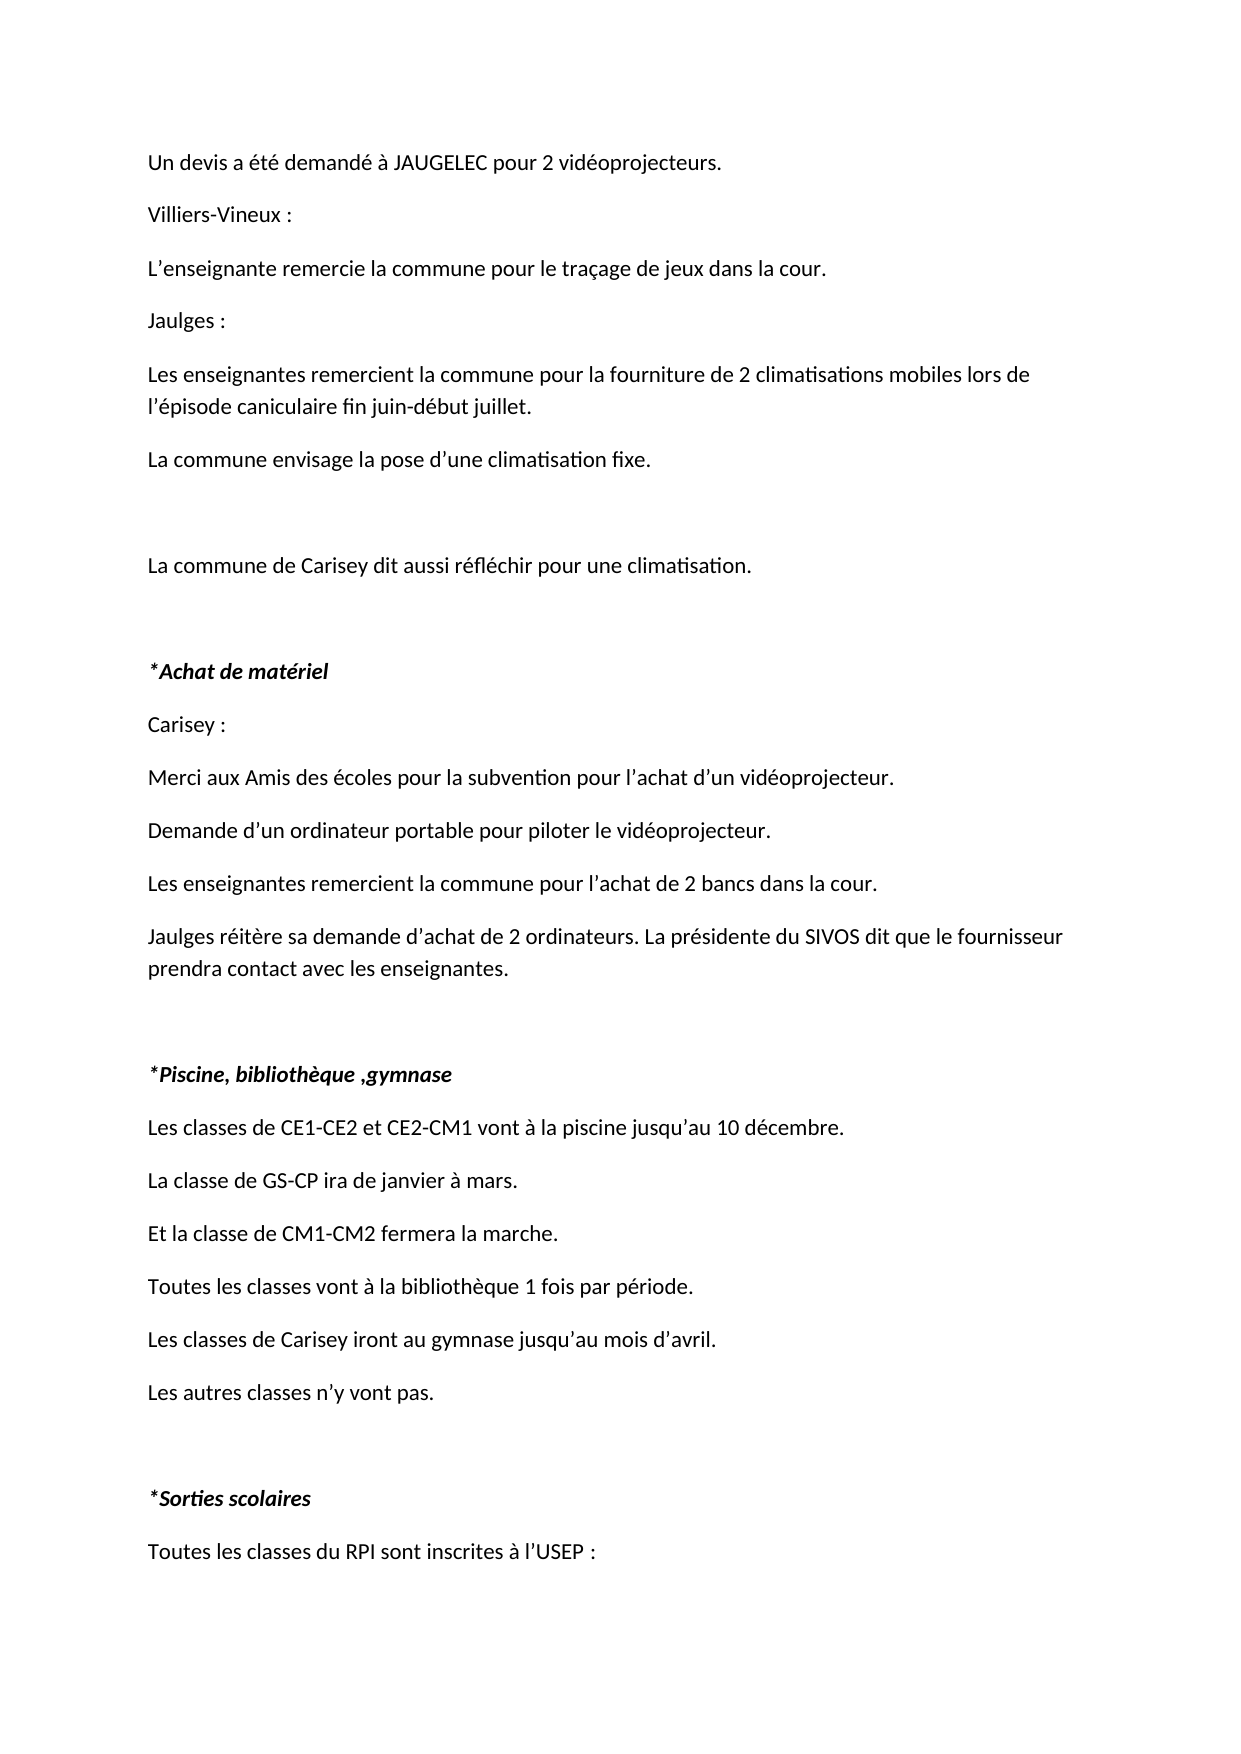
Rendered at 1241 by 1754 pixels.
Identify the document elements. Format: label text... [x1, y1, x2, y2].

text Les classes de Carisey iront au gymnase jusqu’au mois d’avril. [148, 1325, 1093, 1353]
text Villiers-Vineux : [148, 201, 1093, 229]
text Jaulges réitère sa demande d’achat de 2 ordinateurs. La présidente du SIVOS dit que le fournisseur prendra contact avec les enseignantes. [148, 922, 1093, 982]
text La classe de GS-CP ira de janvier à mars. [148, 1166, 1093, 1194]
text Jaulges : [148, 307, 1093, 335]
text Les classes de CE1-CE2 et CE2-CM1 vont à la piscine jusqu’au 10 décembre. [148, 1113, 1093, 1141]
text *Sorties scolaires [148, 1484, 1093, 1512]
text Les enseignantes remercient la commune pour la fourniture de 2 climatisations mobiles lors de l’épisode caniculaire fin juin-début juillet. [148, 360, 1093, 420]
text L’enseignante remercie la commune pour le traçage de jeux dans la cour. [148, 254, 1093, 282]
text Un devis a été demandé à JAUGELEC pour 2 vidéoprojecteurs. [148, 148, 1093, 176]
text *Piscine, bibliothèque ,gymnase [148, 1060, 1093, 1088]
text Carisey : [148, 710, 1093, 738]
text Les enseignantes remercient la commune pour l’achat de 2 bancs dans la cour. [148, 869, 1093, 897]
text Toutes les classes du RPI sont inscrites à l’USEP : [148, 1537, 1093, 1566]
text *Achat de matériel [148, 657, 1093, 685]
text Demande d’un ordinateur portable pour piloter le vidéoprojecteur. [148, 816, 1093, 844]
text Et la classe de CM1-CM2 fermera la marche. [148, 1219, 1093, 1247]
text Merci aux Amis des écoles pour la subvention pour l’achat d’un vidéoprojecteur. [148, 763, 1093, 791]
text Les autres classes n’y vont pas. [148, 1378, 1093, 1406]
text La commune de Carisey dit aussi réfléchir pour une climatisation. [148, 551, 1093, 579]
text Toutes les classes vont à la bibliothèque 1 fois par période. [148, 1272, 1093, 1300]
text La commune envisage la pose d’une climatisation fixe. [148, 445, 1093, 473]
